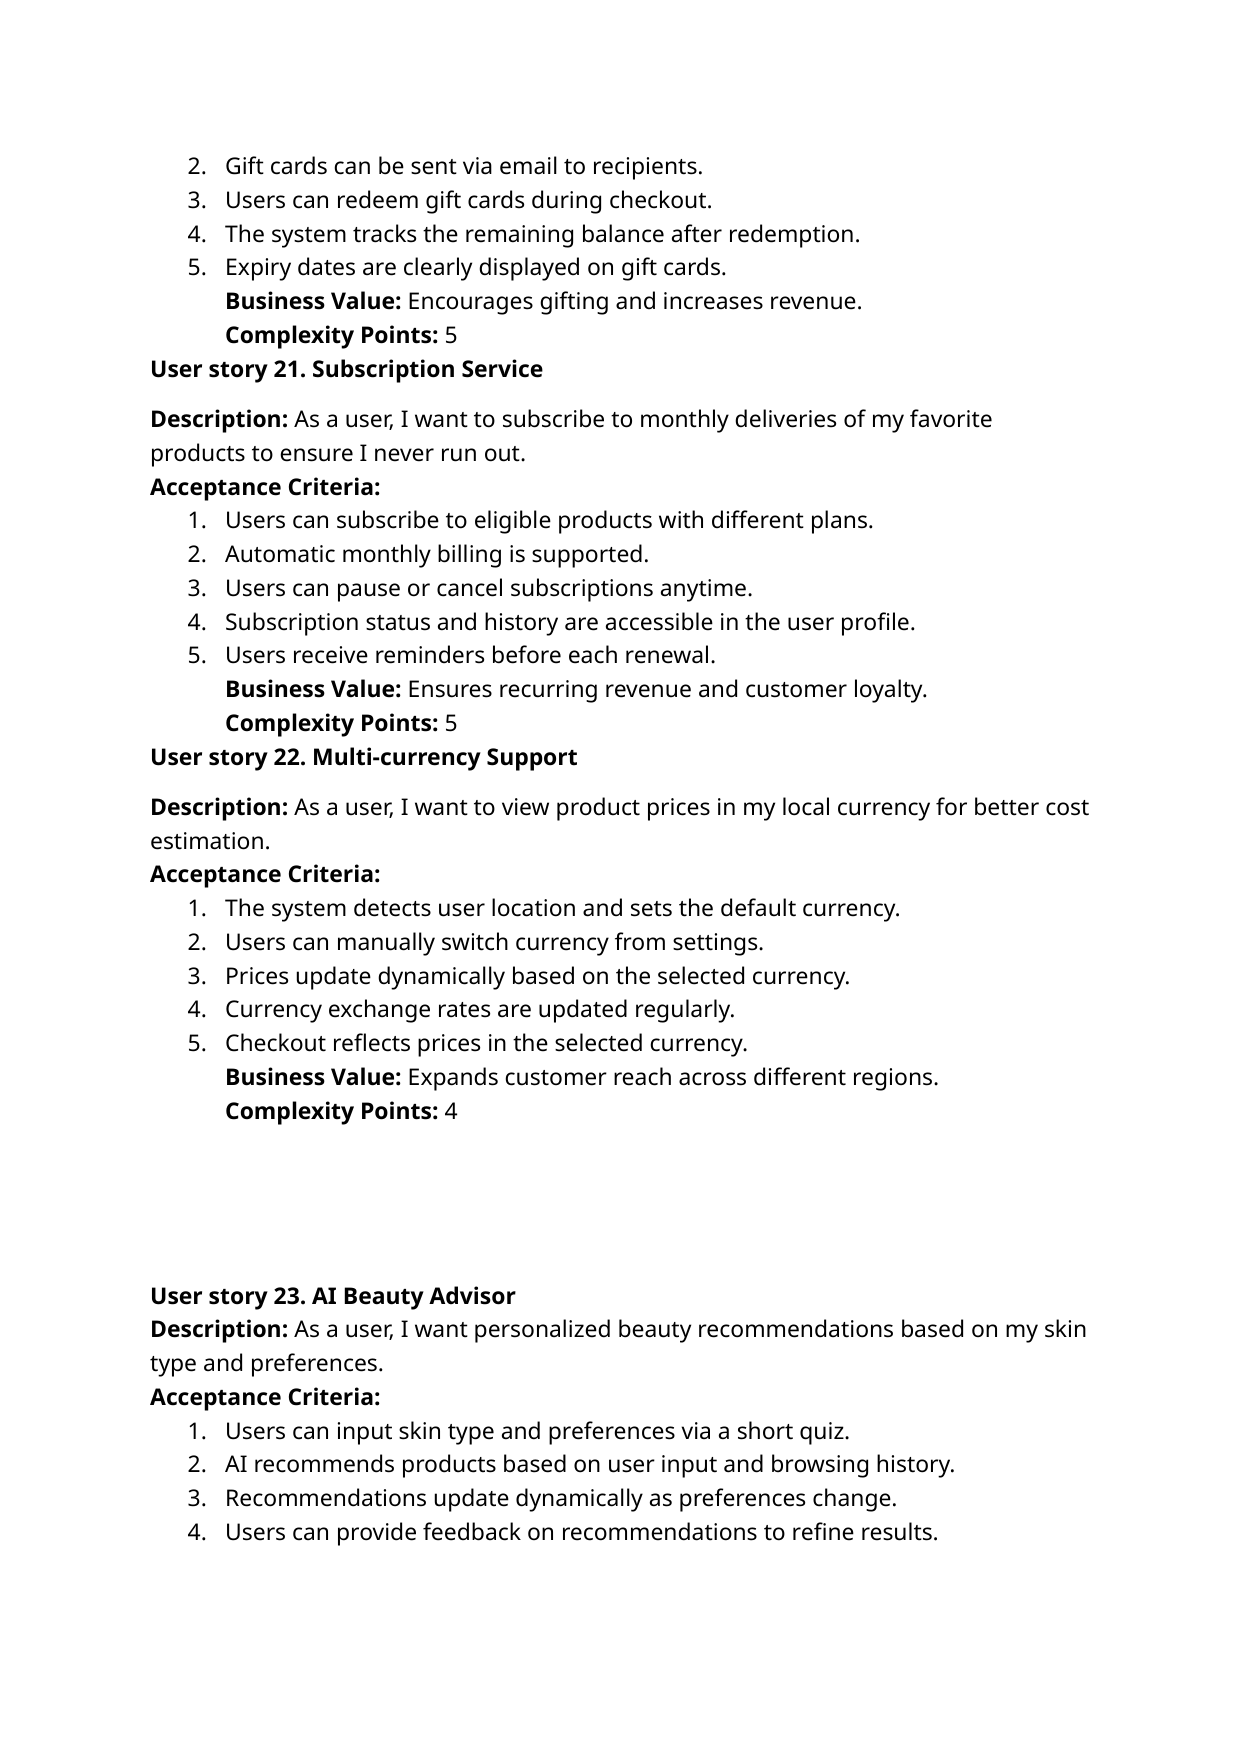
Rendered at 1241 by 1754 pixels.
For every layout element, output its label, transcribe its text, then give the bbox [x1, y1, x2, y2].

list Users can provide feedback on recommendations to refine results. [187, 1516, 1090, 1547]
list The system tracks the remaining balance after redemption. [187, 217, 1090, 249]
list Prices update dynamically based on the selected currency. [187, 959, 1090, 991]
list Users receive reminders before each renewal. Business Value: Ensures recurring revenue and customer loyalty. Complexity Points: 5 [187, 639, 1090, 738]
list Checkout reflects prices in the selected currency. Business Value: Expands customer reach across different regions. Complexity Points: 4 [187, 1027, 1090, 1126]
list Gift cards can be sent via email to recipients. [187, 150, 1090, 181]
list Users can input skin type and preferences via a short quiz. [187, 1414, 1090, 1446]
list Automatic monthly billing is supported. [187, 538, 1090, 569]
text User story 22. Multi-currency Support [150, 740, 1090, 772]
text Description: As a user, I want personalized beauty recommendations based on my skin type and preferences. Acceptance Criteria: [150, 1313, 1090, 1412]
list Recommendations update dynamically as preferences change. [187, 1482, 1090, 1513]
text Description: As a user, I want to subscribe to monthly deliveries of my favorite products to ensure I never run out. Acceptance Criteria: [150, 403, 1090, 502]
text User story 21. Subscription Service [150, 352, 1090, 384]
list Users can manually switch currency from settings. [187, 926, 1090, 957]
list Users can redeem gift cards during checkout. [187, 184, 1090, 215]
list The system detects user location and sets the default currency. [187, 892, 1090, 923]
text Description: As a user, I want to view product prices in my local currency for better cost estimation. Acceptance Criteria: [150, 791, 1090, 889]
text User story 23. AI Beauty Advisor [150, 1279, 1090, 1311]
list AI recommends products based on user input and browsing history. [187, 1448, 1090, 1479]
list Currency exchange rates are updated regularly. [187, 993, 1090, 1024]
list Expiry dates are clearly displayed on gift cards. Business Value: Encourages gifting and increases revenue. Complexity Points: 5 [187, 251, 1090, 350]
list Subscription status and history are accessible in the user profile. [187, 605, 1090, 637]
list Users can subscribe to eligible products with different plans. [187, 504, 1090, 535]
list Users can pause or cancel subscriptions anytime. [187, 572, 1090, 603]
